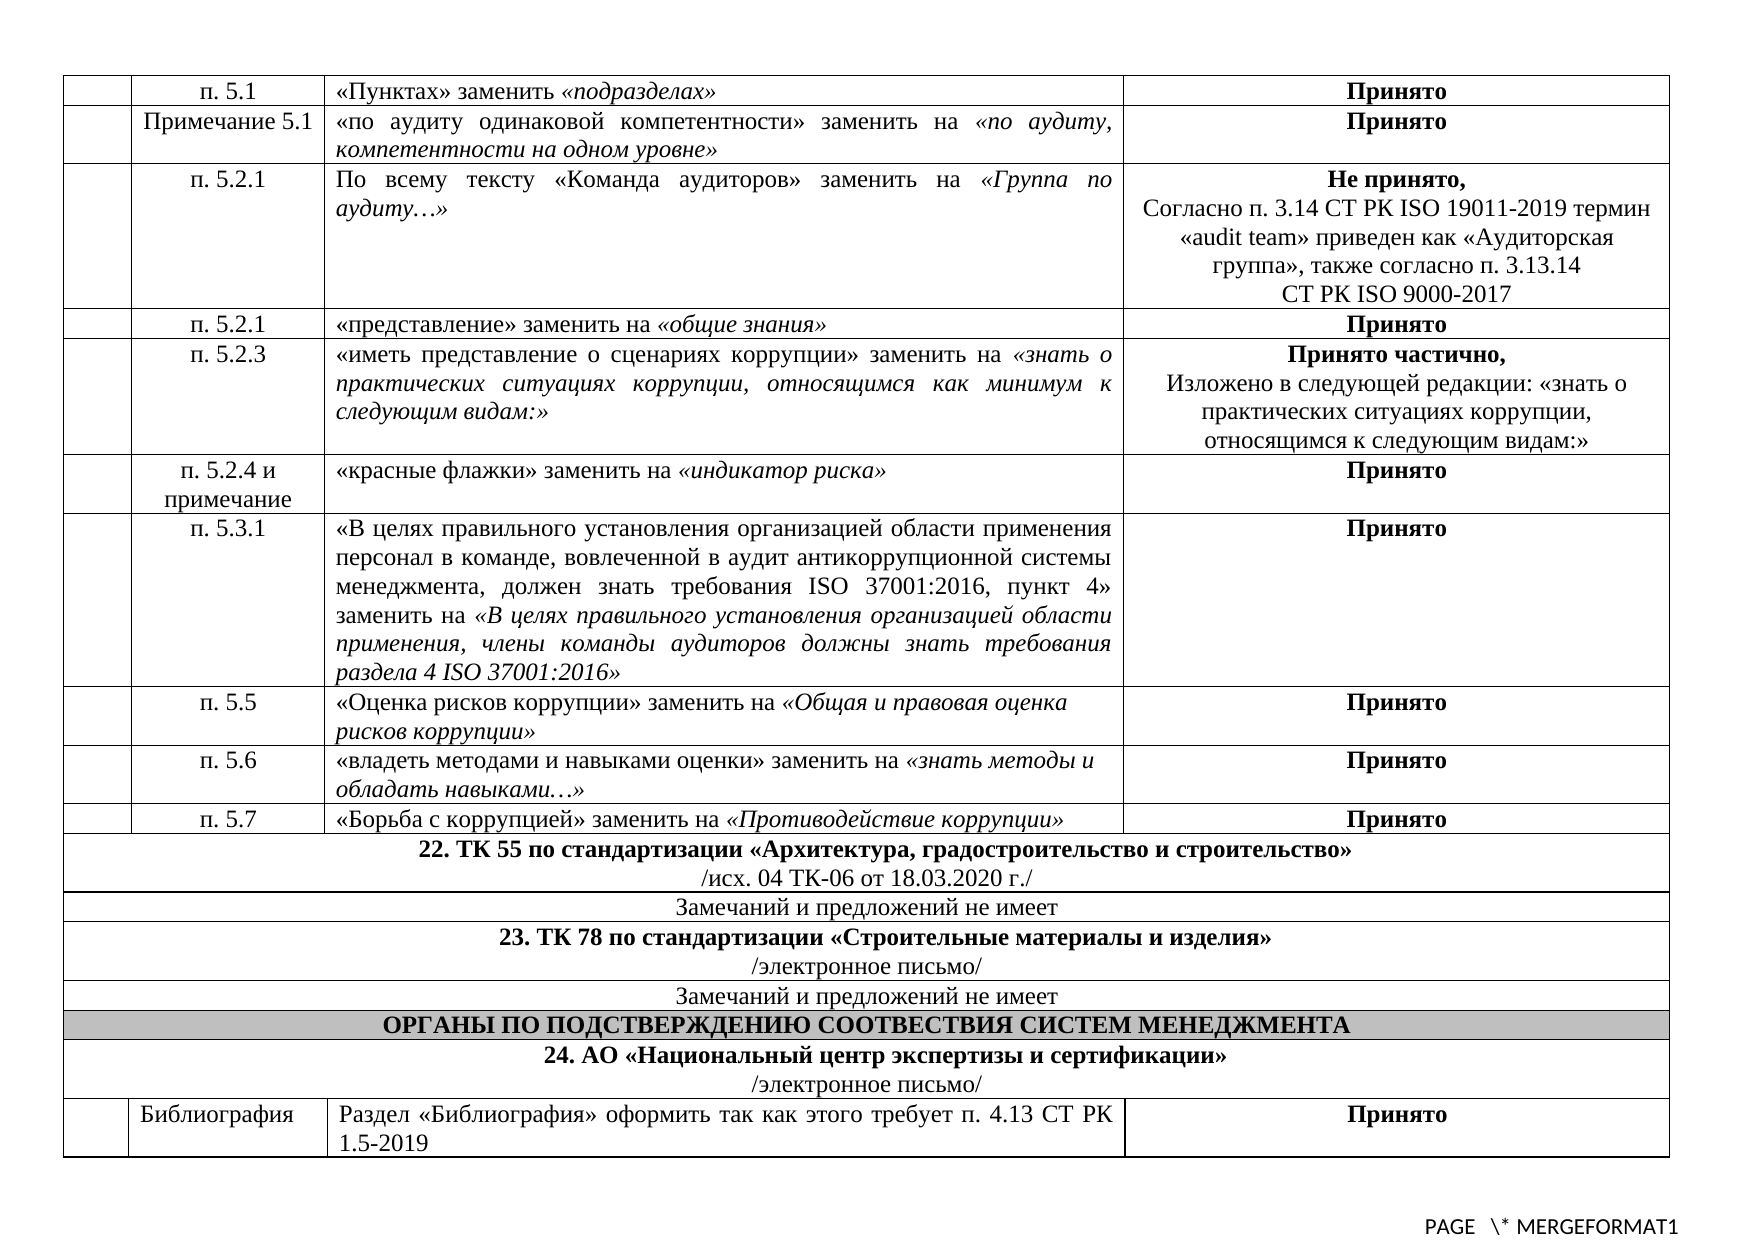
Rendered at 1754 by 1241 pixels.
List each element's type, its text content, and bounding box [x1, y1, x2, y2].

table_cell «иметь представление о сценариях коррупции» заменить на «знать о практических ситуациях коррупции, относящимся как минимум к следующим видам:» [325, 339, 1123, 454]
table_cell «В целях правильного установления организацией области применения персонал в команде, вовлеченной в аудит антикоррупционной системы менеджмента, должен знать требования ISO 37001:2016, пункт 4» заменить на «В целях правильного установления организацией области применения, члены команды аудиторов должны знать требования раздела 4 ISO 37001:2016» [325, 514, 1123, 686]
table_cell АО «Национальный центр экспертизы и сертификации» /электронное письмо/ [64, 1040, 1669, 1098]
table_cell «Пунктах» заменить «подразделах» [325, 76, 1123, 105]
table_cell Принято [1124, 804, 1669, 833]
table_cell [64, 309, 131, 338]
table_cell Принято частично, Изложено в следующей редакции: «знать о практических ситуациях коррупции, относящимся к следующим видам:» [1124, 339, 1669, 454]
table_cell [64, 106, 131, 163]
table_cell Раздел «Библиография» оформить так как этого требует п. 4.13 СТ РК 1.5-2019 [328, 1099, 1124, 1156]
table_cell Замечаний и предложений не имеет [64, 893, 1669, 921]
table_cell ОРГАНЫ ПО ПОДСТВЕРЖДЕНИЮ СООТВЕСТВИЯ СИСТЕМ МЕНЕДЖМЕНТА [64, 1011, 1669, 1039]
table_cell п. 5.2.4 и примечание [132, 455, 324, 512]
table_cell По всему тексту «Команда аудиторов» заменить на «Группа по аудиту…» [325, 164, 1123, 308]
table_cell [64, 804, 131, 833]
table_cell ТК 78 по стандартизации «Строительные материалы и изделия» /электронное письмо/ [64, 922, 1669, 980]
table_cell Принято [1124, 687, 1669, 744]
table_cell Принято [1126, 1099, 1669, 1156]
table_cell [64, 164, 131, 308]
table_cell п. 5.5 [132, 687, 324, 744]
table_cell п. 5.6 [132, 746, 324, 803]
table_cell Принято [1124, 309, 1669, 338]
table_cell п. 5.2.1 [132, 309, 324, 338]
table_cell [64, 76, 131, 105]
table_cell [64, 455, 131, 512]
table_cell «красные флажки» заменить на «индикатор риска» [325, 455, 1123, 512]
table_cell «по аудиту одинаковой компетентности» заменить на «по аудиту, компетентности на одном уровне» [325, 106, 1123, 163]
table_cell Библиография [129, 1099, 327, 1156]
table_cell [64, 746, 131, 803]
table_cell «представление» заменить на «общие знания» [325, 309, 1123, 338]
table_cell [64, 687, 131, 744]
table_cell п. 5.3.1 [132, 514, 324, 686]
table_cell [64, 514, 131, 686]
table_cell Не принято, Согласно п. 3.14 СТ РК ISO 19011-2019 термин «audit team» приведен как «Аудиторская группа», также согласно п. 3.13.14 СТ РК ISO 9000-2017 [1124, 164, 1669, 308]
table_cell «Борьба с коррупцией» заменить на «Противодействие коррупции» [325, 804, 1123, 833]
table_cell Примечание 5.1 [132, 106, 324, 163]
table_cell п. 5.7 [132, 804, 324, 833]
table_cell [64, 1099, 128, 1156]
table_cell Принято [1124, 746, 1669, 803]
table_cell п. 5.2.1 [132, 164, 324, 308]
table_cell Замечаний и предложений не имеет [64, 981, 1669, 1009]
table_cell Принято [1124, 455, 1669, 512]
table_cell [64, 339, 131, 454]
table_cell Принято [1124, 106, 1669, 163]
table_cell Принято [1124, 76, 1669, 105]
table_cell Принято [1124, 514, 1669, 686]
table_cell п. 5.2.3 [132, 339, 324, 454]
table_cell «Оценка рисков коррупции» заменить на «Общая и правовая оценка рисков коррупции» [325, 687, 1123, 744]
table_cell «владеть методами и навыками оценки» заменить на «знать методы и обладать навыками…» [325, 746, 1123, 803]
table_cell п. 5.1 [132, 76, 324, 105]
table_cell ТК 55 по стандартизации «Архитектура, градостроительство и строительство» /исх. 04 ТК-06 от 18.03.2020 г./ [64, 834, 1669, 891]
